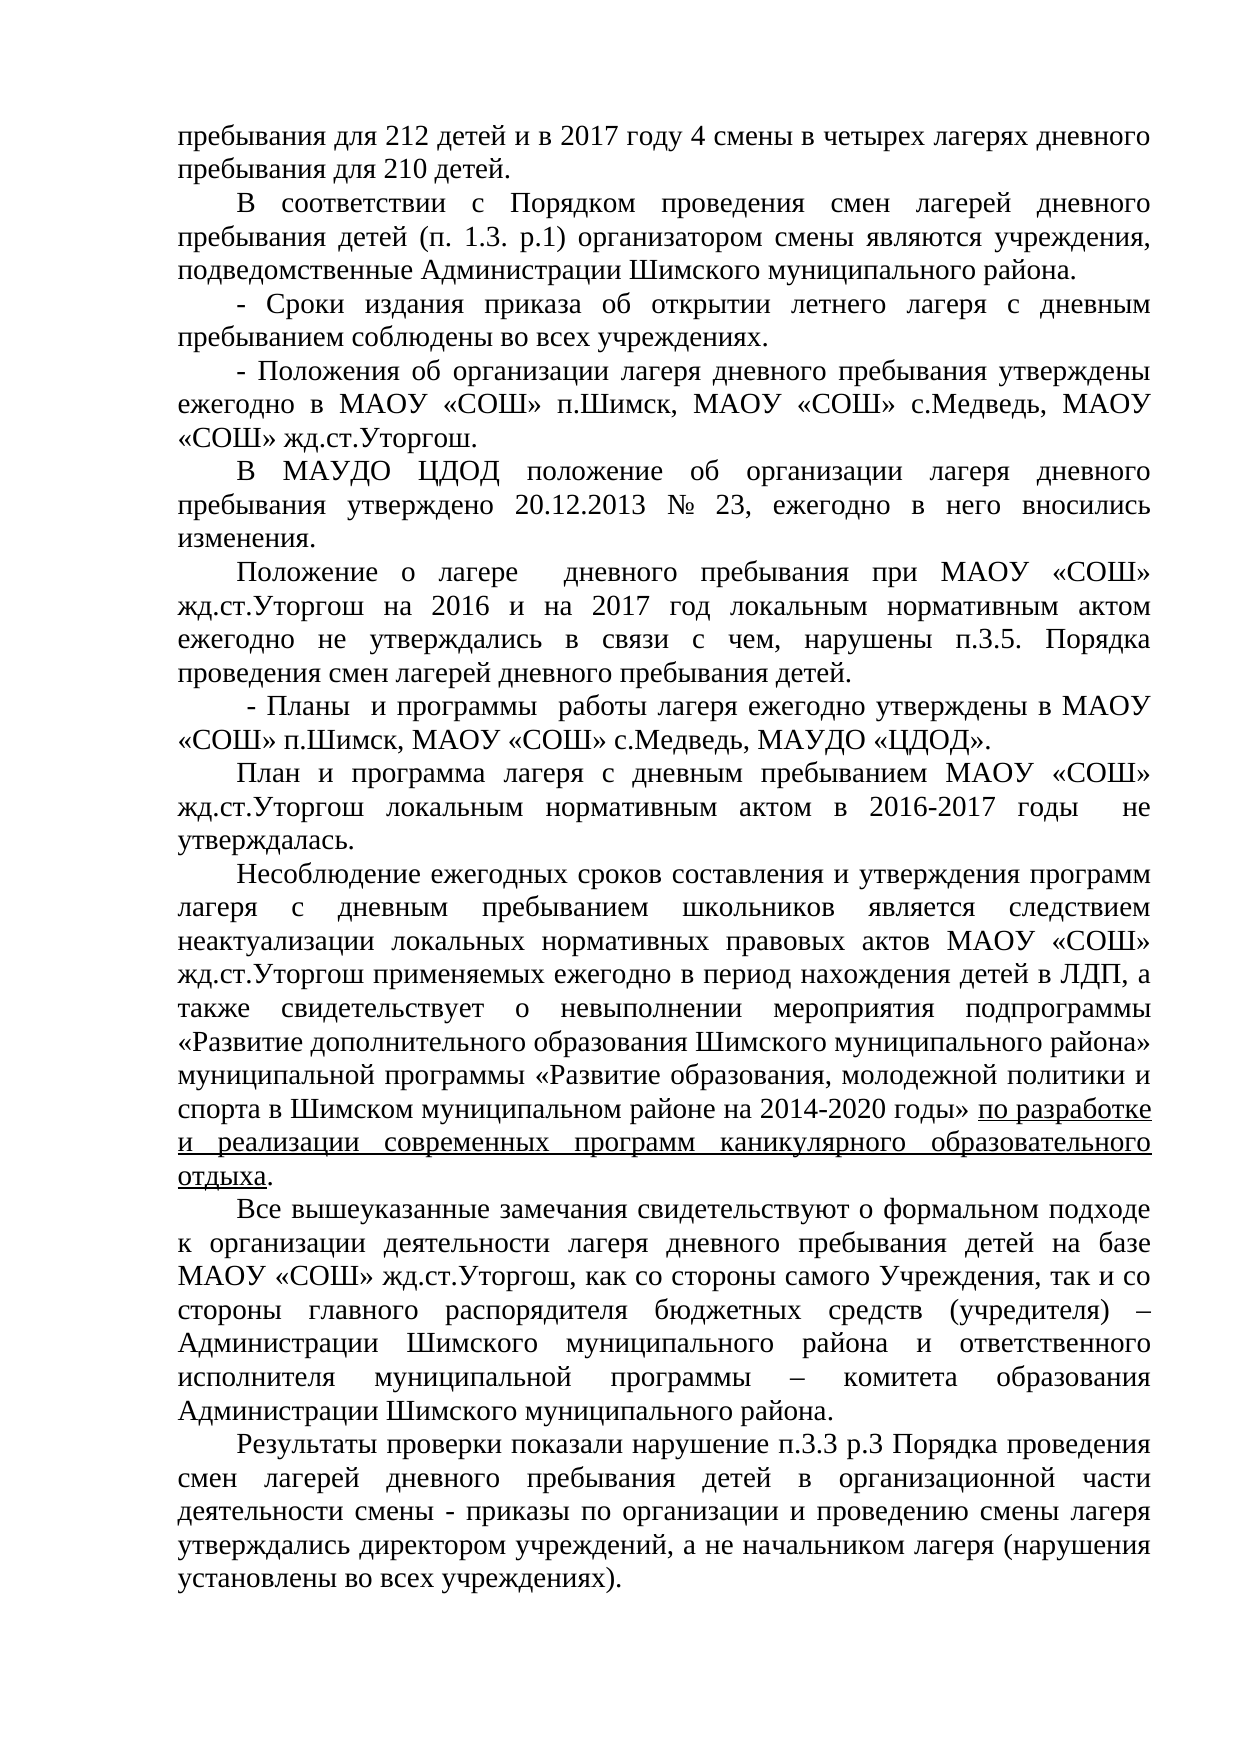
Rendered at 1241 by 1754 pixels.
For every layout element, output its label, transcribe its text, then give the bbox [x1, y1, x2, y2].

text - Положения об организации лагеря дневного пребывания утверждены ежегодно в МАОУ «СОШ» п.Шимск, МАОУ «СОШ» с.Медведь, МАОУ «СОШ» жд.ст.Уторгош. [177, 353, 1152, 453]
text Все вышеуказанные замечания свидетельствуют о формальном подходе к организации деятельности лагеря дневного пребывания детей на базе МАОУ «СОШ» жд.ст.Уторгош, как со стороны самого Учреждения, так и со стороны главного распорядителя бюджетных средств (учредителя) – Администрации Шимского муниципального района и ответственного исполнителя муниципальной программы – комитета образования Администрации Шимского муниципального района. [177, 1191, 1152, 1426]
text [177, 118, 1152, 185]
text План и программа лагеря с дневным пребыванием МАОУ «СОШ» жд.ст.Уторгош локальным нормативным актом в 2016-2017 годы не утверждалась. [177, 755, 1152, 856]
text - Планы и программы работы лагеря ежегодно утверждены в МАОУ «СОШ» п.Шимск, МАОУ «СОШ» с.Медведь, МАУДО «ЦДОД». [177, 688, 1152, 755]
text Несоблюдение ежегодных сроков составления и утверждения программ лагеря с дневным пребыванием школьников является следствием неактуализации локальных нормативных правовых актов МАОУ «СОШ» жд.ст.Уторгош применяемых ежегодно в период нахождения детей в ЛДП, а также свидетельствует о невыполнении мероприятия подпрограммы «Развитие дополнительного образования Шимского муниципального района» муниципальной программы «Развитие образования, молодежной политики и спорта в Шимском муниципальном районе на 2014-2020 годы» по разработке и реализации современных программ каникулярного образовательного отдыха. [177, 856, 1152, 1153]
text Результаты проверки показали нарушение п.3.3 р.3 Порядка проведения смен лагерей дневного пребывания детей в организационной части деятельности смены - приказы по организации и проведению смены лагеря утверждались директором учреждений, а не начальником лагеря (нарушения установлены во всех учреждениях). [177, 1426, 1152, 1594]
text Положение о лагере дневного пребывания при МАОУ «СОШ» жд.ст.Уторгош на 2016 и на 2017 год локальным нормативным актом ежегодно не утверждались в связи с чем, нарушены п.3.5. Порядка проведения смен лагерей дневного пребывания детей. [177, 554, 1152, 688]
text В МАУДО ЦДОД положение об организации лагеря дневного пребывания утверждено 20.12.2013 № 23, ежегодно в него вносились изменения. [177, 453, 1152, 554]
text В соответствии с Порядком проведения смен лагерей дневного пребывания детей (п. 1.3. р.1) организатором смены являются учреждения, подведомственные Администрации Шимского муниципального района. [177, 185, 1152, 286]
text - Сроки издания приказа об открытии летнего лагеря с дневным пребыванием соблюдены во всех учреждениях. [177, 286, 1152, 353]
